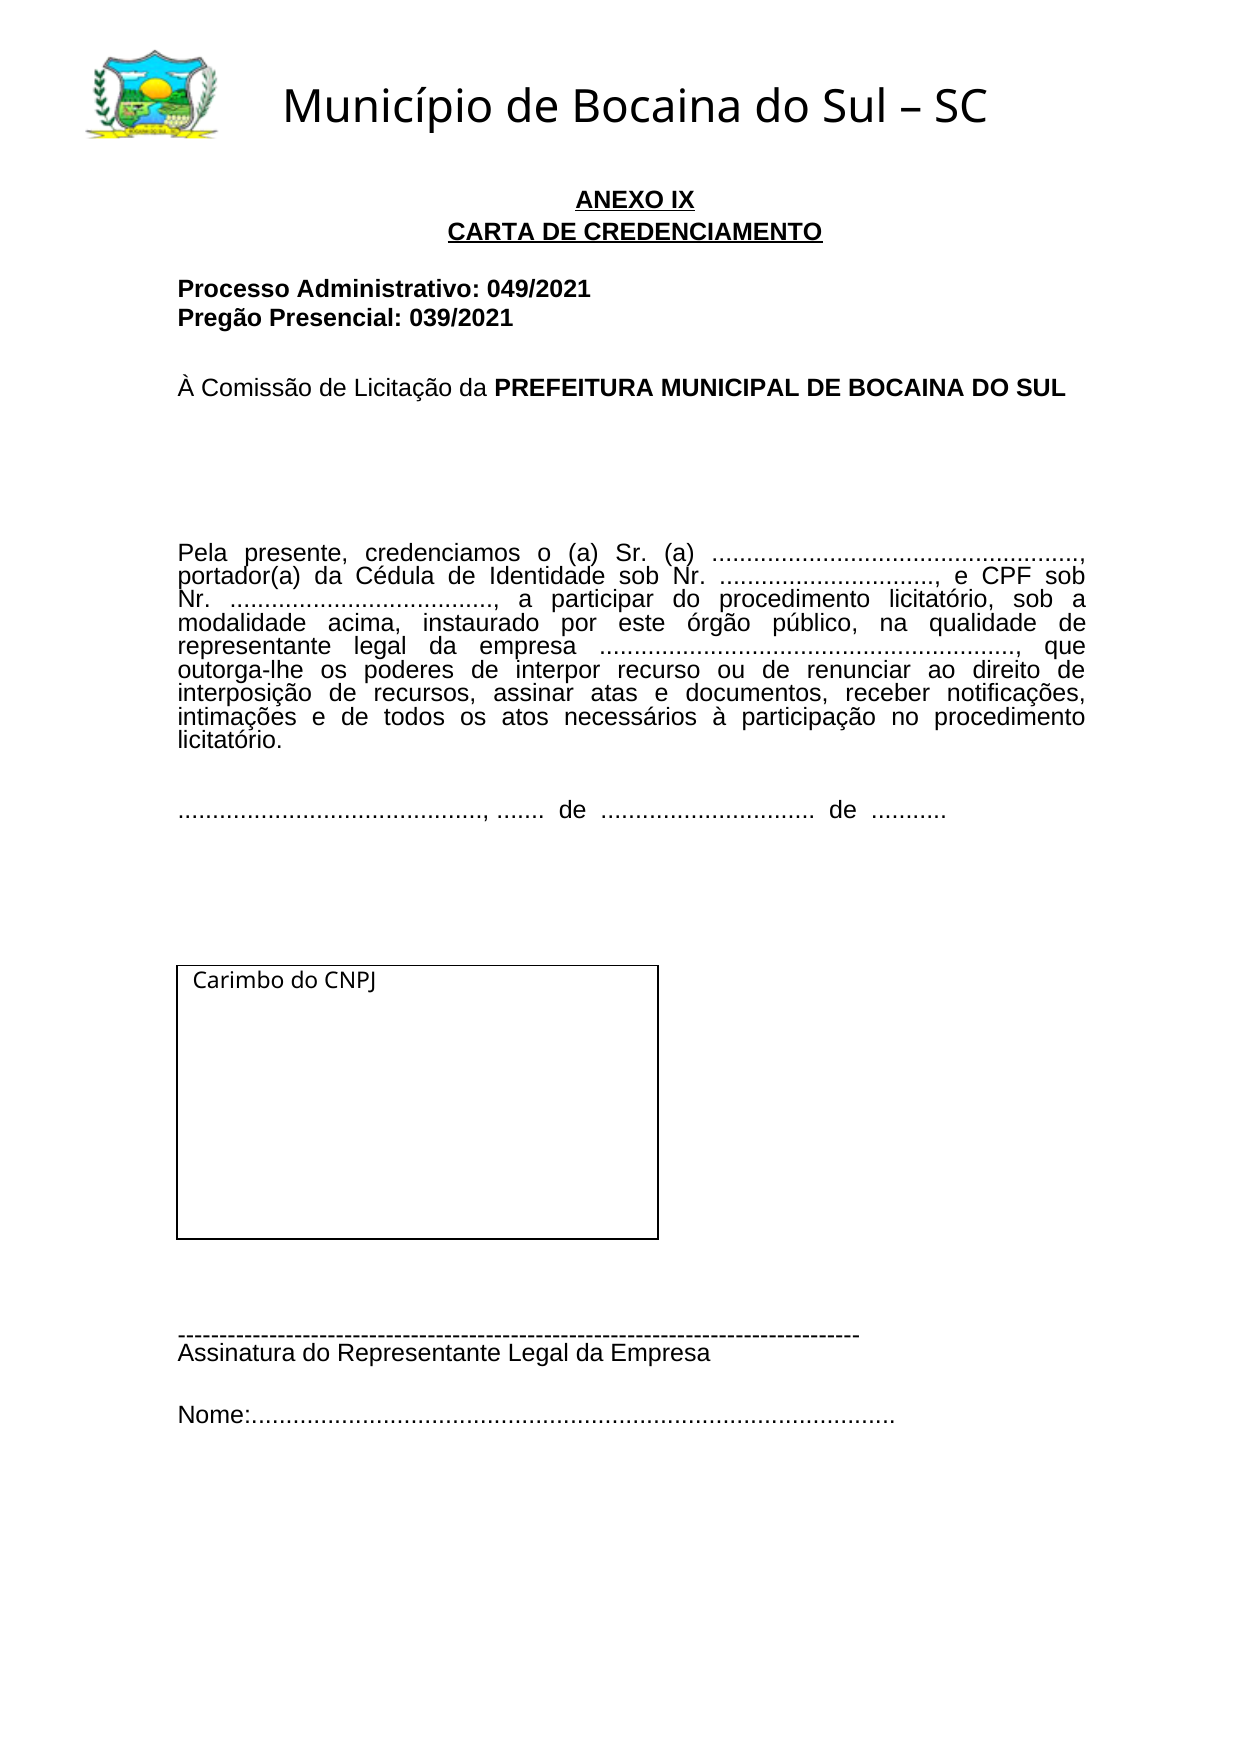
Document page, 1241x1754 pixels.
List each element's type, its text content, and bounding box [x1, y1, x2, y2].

text ............................................, ....... de ............................... de ........... [177, 800, 1093, 823]
text Pregão Presencial: 039/2021 [177, 302, 1093, 331]
text ANEXO IX [177, 189, 1093, 214]
text Assinatura do Representante Legal da Empresa [177, 1347, 1093, 1366]
text À Comissão de Licitação da PREFEITURA MUNICIPAL DE BOCAINA DO SUL [177, 378, 1093, 402]
text ---------------------------------------------------------------------------------- [177, 1328, 1093, 1347]
text CARTA DE CREDENCIAMENTO [177, 220, 1093, 245]
text Processo Administrativo: 049/2021 [177, 274, 1093, 302]
picture [85, 47, 219, 139]
text Pela presente, credenciamos o (a) Sr. (a) ....................................................., portador(a) da Cédula de Identidade sob Nr. ..............................., e CPF sob Nr. ......................................, a participar do procedimento licitatório, sob a modalidade acima, instaurado por este órgão público, na qualidade de representante legal da empresa ............................................................, que outorga-lhe os poderes de interpor recurso ou de renunciar ao direito de interposição de recursos, assinar atas e documentos, receber notificações, intimações e de todos os atos necessários à participação no procedimento licitatório. [177, 542, 1087, 753]
text Nome:............................................................................................. [177, 1406, 1093, 1428]
